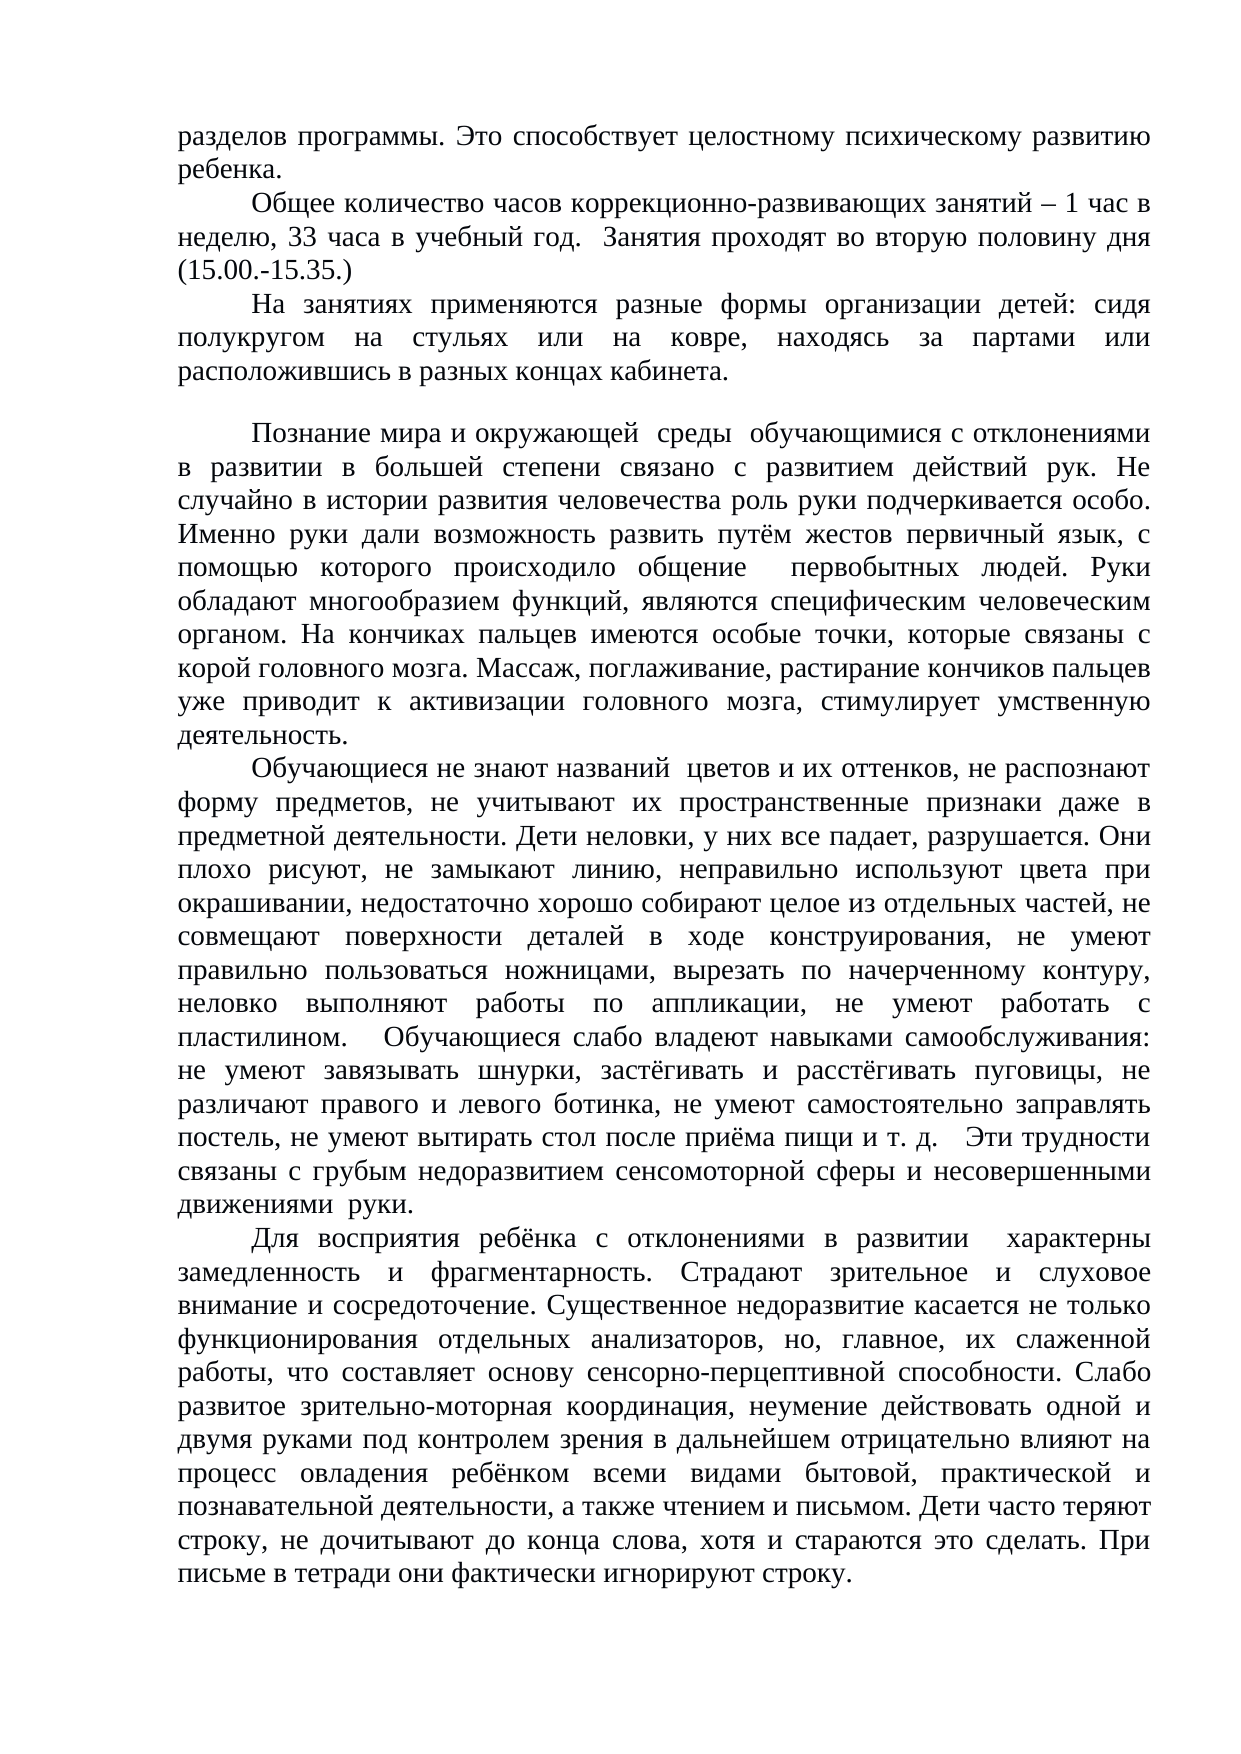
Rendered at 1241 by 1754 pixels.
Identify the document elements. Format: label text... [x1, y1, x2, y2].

text Для восприятия ребёнка с отклонениями в развитии характерны замедленность и фрагментарность. Страдают зрительное и слуховое внимание и сосредоточение. Существенное недоразвитие касается не только функционирования отдельных анализаторов, но, главное, их слаженной работы, что составляет основу сенсорно-перцептивной способности. Слабо развитое зрительно-моторная координация, неумение действовать одной и двумя руками под контролем зрения в дальнейшем отрицательно влияют на процесс овладения ребёнком всеми видами бытовой, практической и познавательной деятельности, а также чтением и письмом. Дети часто теряют строку, не дочитывают до конца слова, хотя и стараются это сделать. При письме в тетради они фактически игнорируют строку. [177, 1220, 1152, 1589]
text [177, 118, 1152, 185]
text Обучающиеся не знают названий цветов и их оттенков, не распознают форму предметов, не учитывают их пространственные признаки даже в предметной деятельности. Дети неловки, у них все падает, разрушается. Они плохо рисуют, не замыкают линию, неправильно используют цвета при окрашивании, недостаточно хорошо собирают целое из отдельных частей, не совмещают поверхности деталей в ходе конструирования, не умеют правильно пользоваться ножницами, вырезать по начерченному контуру, неловко выполняют работы по аппликации, не умеют работать с пластилином. Обучающиеся слабо владеют навыками самообслуживания: не умеют завязывать шнурки, застёгивать и расстёгивать пуговицы, не различают правого и левого ботинка, не умеют самостоятельно заправлять постель, не умеют вытирать стол после приёма пищи и т. д. Эти трудности связаны с грубым недоразвитием сенсомоторной сферы и несовершенными движениями руки. [177, 751, 1152, 1220]
text Общее количество часов коррекционно-развивающих занятий – 1 час в неделю, 33 часа в учебный год. Занятия проходят во вторую половину дня (15.00.-15.35.) [177, 185, 1152, 286]
text На занятиях применяются разные формы организации детей: сидя полукругом на стульях или на ковре, находясь за партами или расположившись в разных концах кабинета. [177, 286, 1152, 386]
text Познание мира и окружающей среды обучающимися с отклонениями в развитии в большей степени связано с развитием действий рук. Не случайно в истории развития человечества роль руки подчеркивается особо. Именно руки дали возможность развить путём жестов первичный язык, с помощью которого происходило общение первобытных людей. Руки обладают многообразием функций, являются специфическим человеческим органом. На кончиках пальцев имеются особые точки, которые связаны с корой головного мозга. Массаж, поглаживание, растирание кончиков пальцев уже приводит к активизации головного мозга, стимулирует умственную деятельность. [177, 415, 1152, 751]
